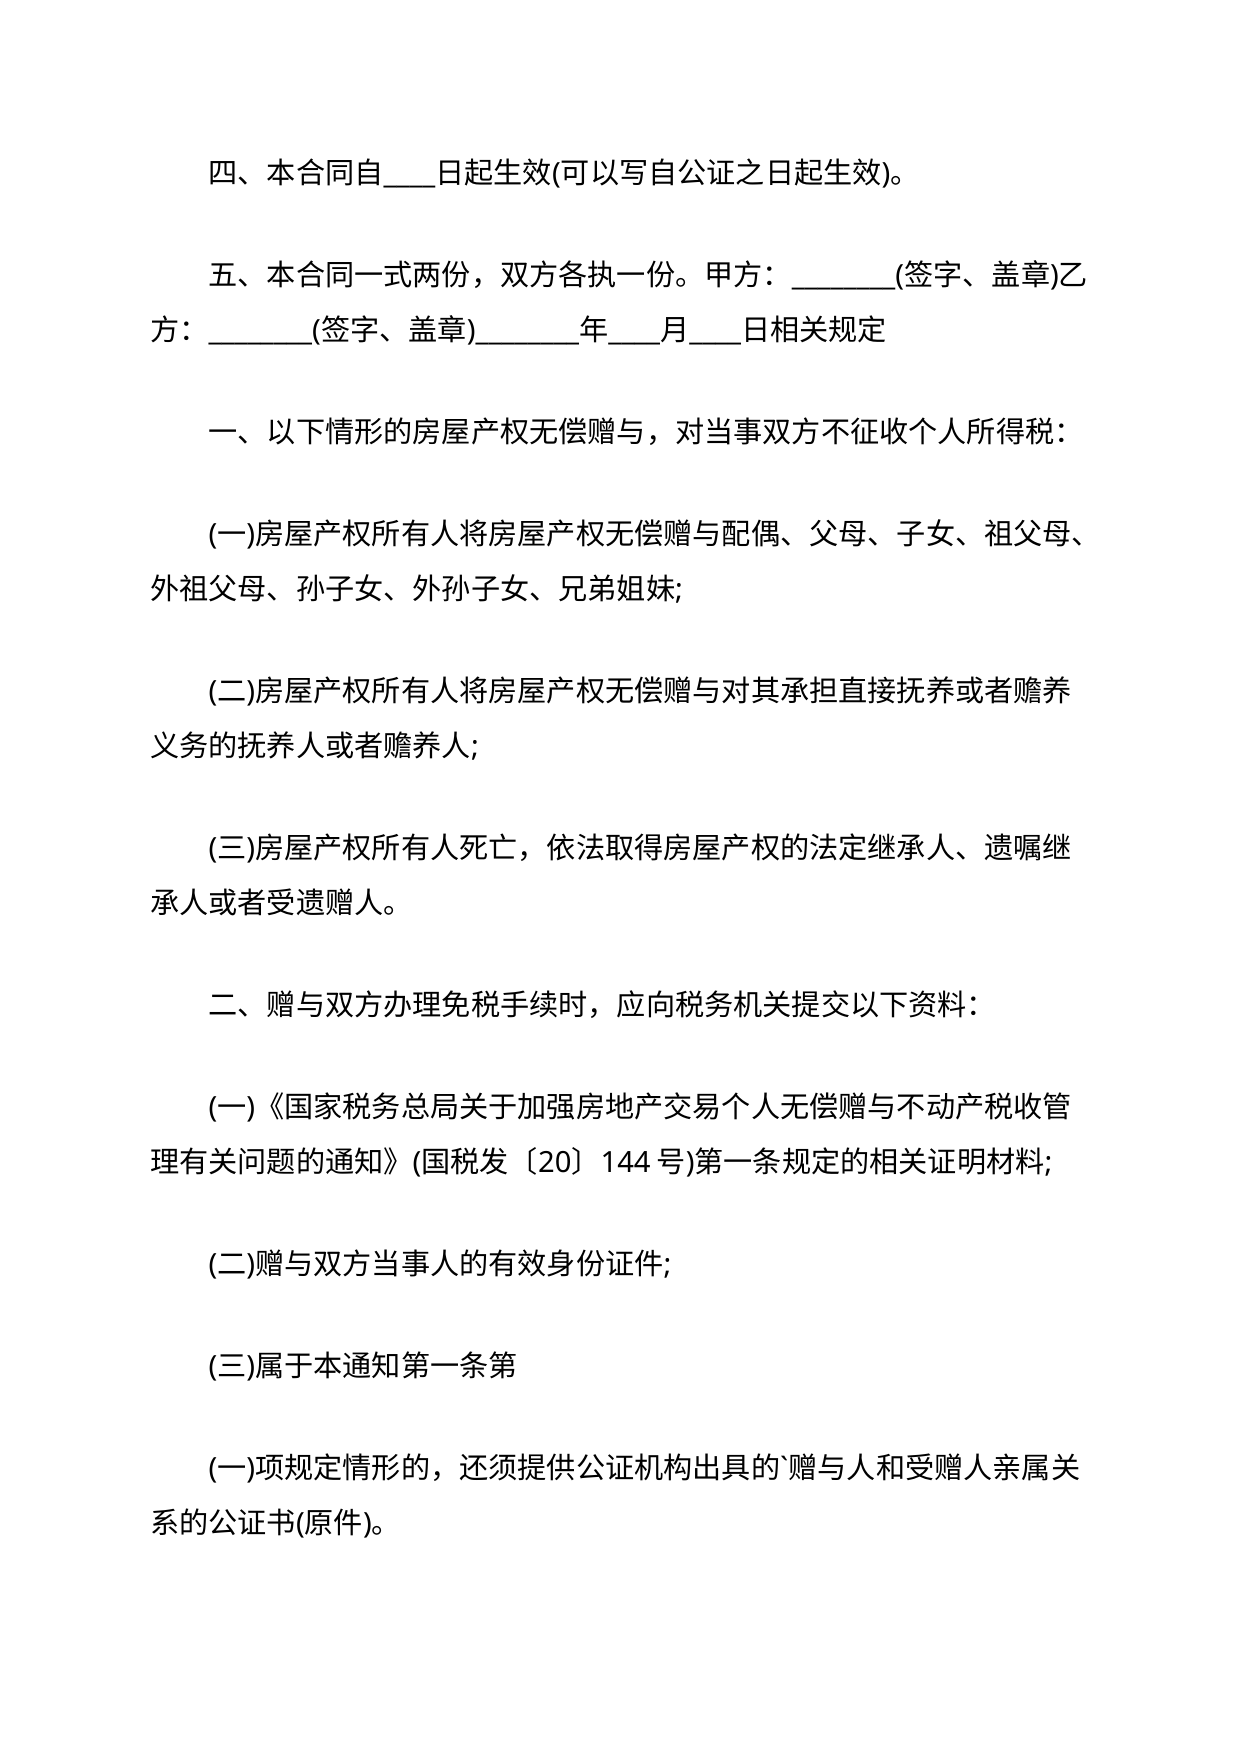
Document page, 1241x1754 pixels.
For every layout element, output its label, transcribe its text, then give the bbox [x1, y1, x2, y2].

text 五、本合同一式两份，双方各执一份。甲方：________(签字、盖章)乙方：________(签字、盖章)________年____月____日相关规定 [150, 252, 1090, 349]
text (三)房屋产权所有人死亡，依法取得房屋产权的法定继承人、遗嘱继承人或者受遗赠人。 [150, 825, 1090, 922]
text 四、本合同自____日起生效(可以写自公证之日起生效)。 [150, 150, 1090, 192]
text 二、赠与双方办理免税手续时，应向税务机关提交以下资料： [150, 981, 1090, 1024]
text (三)属于本通知第一条第 [150, 1342, 1090, 1384]
text (一)项规定情形的，还须提供公证机构出具的`赠与人和受赠人亲属关系的公证书(原件)。 [150, 1444, 1090, 1542]
text (一)《国家税务总局关于加强房地产交易个人无偿赠与不动产税收管理有关问题的通知》(国税发〔20〕144号)第一条规定的相关证明材料; [150, 1083, 1090, 1181]
text (一)房屋产权所有人将房屋产权无偿赠与配偶、父母、子女、祖父母、外祖父母、孙子女、外孙子女、兄弟姐妹; [150, 511, 1090, 608]
text (二)赠与双方当事人的有效身份证件; [150, 1240, 1090, 1283]
text (二)房屋产权所有人将房屋产权无偿赠与对其承担直接抚养或者赡养义务的抚养人或者赡养人; [150, 668, 1090, 765]
text 一、以下情形的房屋产权无偿赠与，对当事双方不征收个人所得税： [150, 409, 1090, 451]
